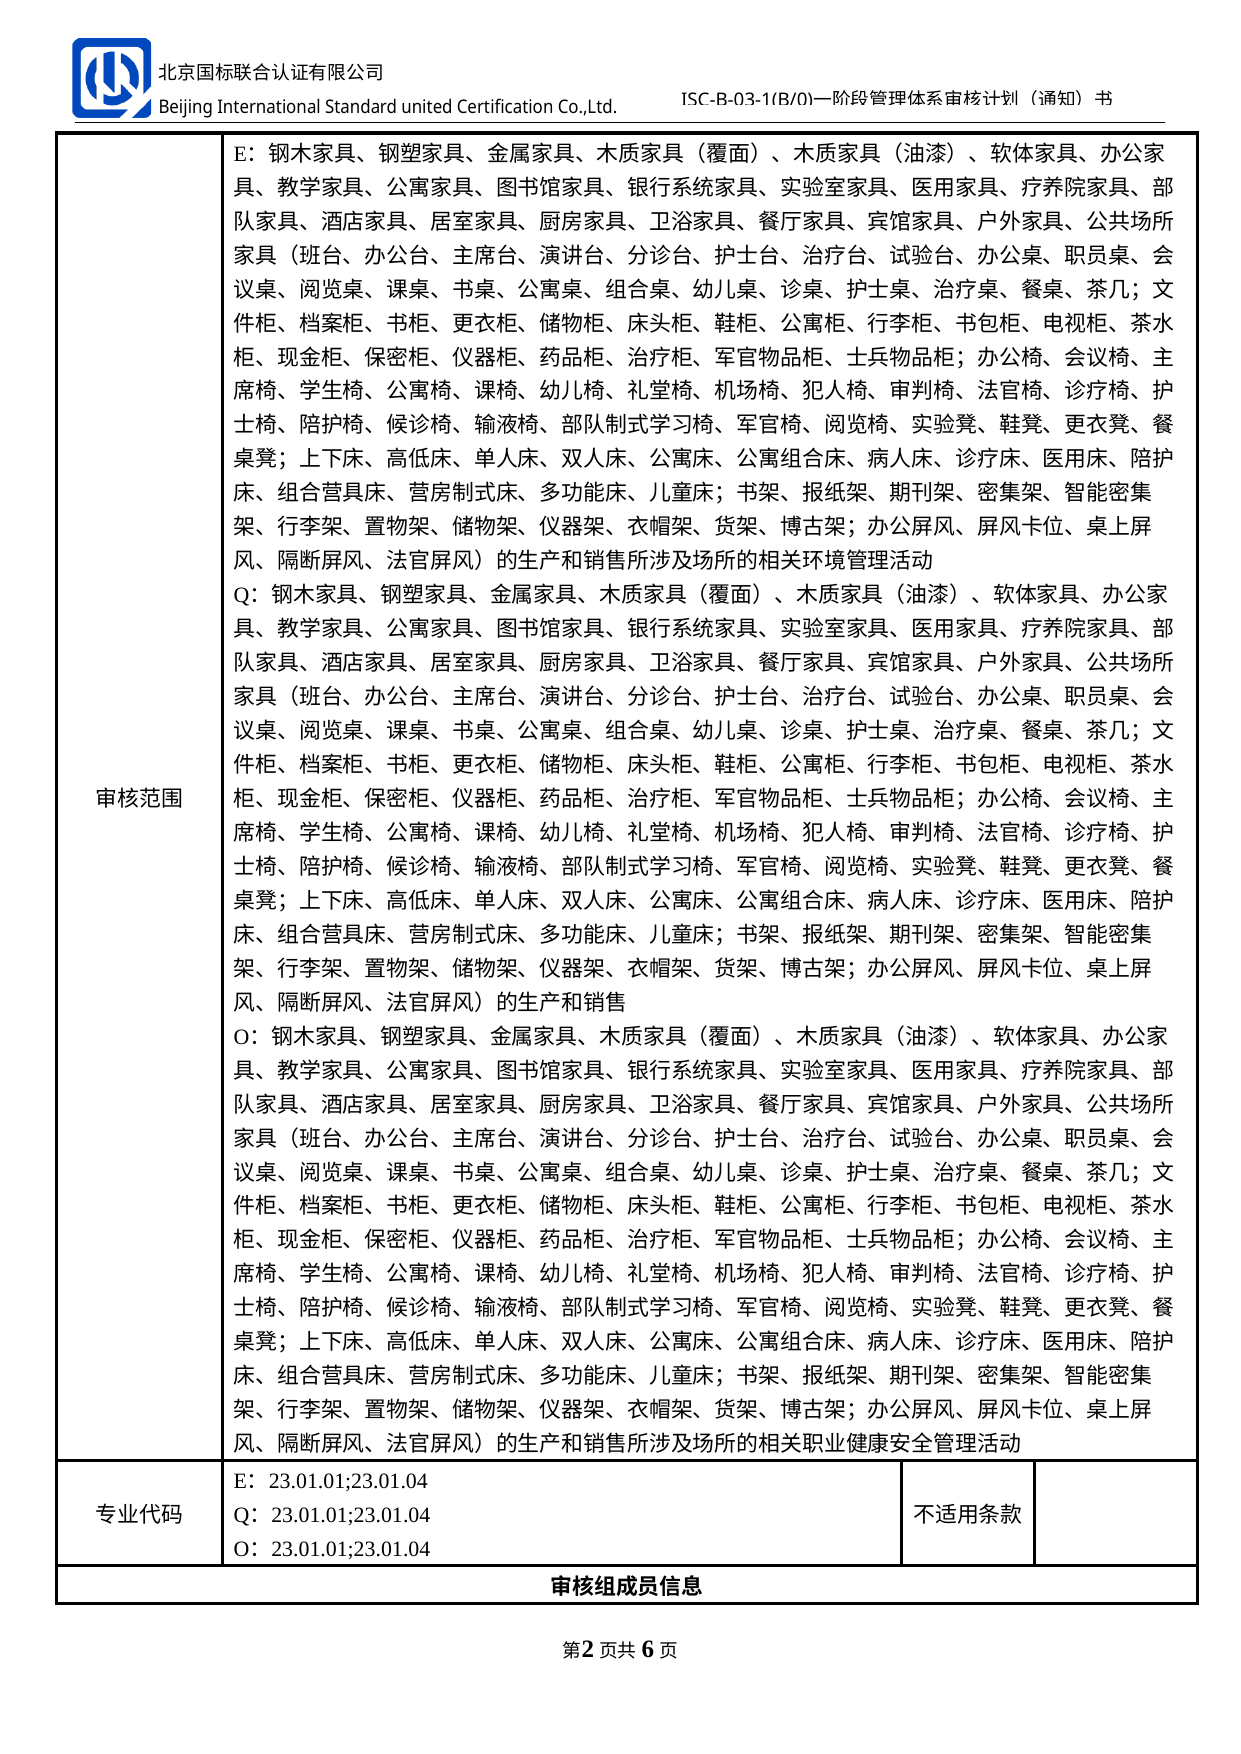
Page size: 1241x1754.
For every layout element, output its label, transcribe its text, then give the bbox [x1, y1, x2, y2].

table_cell 审核组成员信息 [58, 1567, 1196, 1602]
table_cell E：23.01.01;23.01.04 Q：23.01.01;23.01.04 O：23.01.01;23.01.04 [224, 1462, 900, 1564]
table_cell E：钢木家具、钢塑家具、金属家具、木质家具（覆面）、木质家具（油漆）、软体家具、办公家具、教学家具、公寓家具、图书馆家具、银行系统家具、实验室家具、医用家具、疗养院家具、部队家具、酒店家具、居室家具、厨房家具、卫浴家具、餐厅家具、宾馆家具、户外家具、公共场所家具（班台、办公台、主席台、演讲台、分诊台、护士台、治疗台、试验台、办公桌、职员桌、会议桌、阅览桌、课桌、书桌、公寓桌、组合桌、幼儿桌、诊桌、护士桌、治疗桌、餐桌、茶几；文件柜、档案柜、书柜、更衣柜、储物柜、床头柜、鞋柜、公寓柜、行李柜、书包柜、电视柜、茶水柜、现金柜、保密柜、仪器柜、药品柜、治疗柜、军官物品柜、士兵物品柜；办公椅、会议椅、主席椅、学生椅、公寓椅、课椅、幼儿椅、礼堂椅、机场椅、犯人椅、审判椅、法官椅、诊疗椅、护士椅、陪护椅、候诊椅、输液椅、部队制式学习椅、军官椅、阅览椅、实验凳、鞋凳、更衣凳、餐桌凳；上下床、高低床、单人床、双人床、公寓床、公寓组合床、病人床、诊疗床、医用床、陪护床、组合营具床、营房制式床、多功能床、儿童床；书架、报纸架、期刊架、密集架、智能密集架、行李架、置物架、储物架、仪器架、衣帽架、货架、博古架；办公屏风、屏风卡位、桌上屏风、隔断屏风、法官屏风）的生产和销售所涉及场所的相关环境管理活动 Q：钢木家具、钢塑家具、金属家具、木质家具（覆面）、木质家具（油漆）、软体家具、办公家具、教学家具、公寓家具、图书馆家具、银行系统家具、实验室家具、医用家具、疗养院家具、部队家具、酒店家具、居室家具、厨房家具、卫浴家具、餐厅家具、宾馆家具、户外家具、公共场所家具（班台、办公台、主席台、演讲台、分诊台、护士台、治疗台、试验台、办公桌、职员桌、会议桌、阅览桌、课桌、书桌、公寓桌、组合桌、幼儿桌、诊桌、护士桌、治疗桌、餐桌、茶几；文件柜、档案柜、书柜、更衣柜、储物柜、床头柜、鞋柜、公寓柜、行李柜、书包柜、电视柜、茶水柜、现金柜、保密柜、仪器柜、药品柜、治疗柜、军官物品柜、士兵物品柜；办公椅、会议椅、主席椅、学生椅、公寓椅、课椅、幼儿椅、礼堂椅、机场椅、犯人椅、审判椅、法官椅、诊疗椅、护士椅、陪护椅、候诊椅、输液椅、部队制式学习椅、军官椅、阅览椅、实验凳、鞋凳、更衣凳、餐桌凳；上下床、高低床、单人床、双人床、公寓床、公寓组合床、病人床、诊疗床、医用床、陪护床、组合营具床、营房制式床、多功能床、儿童床；书架、报纸架、期刊架、密集架、智能密集架、行李架、置物架、储物架、仪器架、衣帽架、货架、博古架；办公屏风、屏风卡位、桌上屏风、隔断屏风、法官屏风）的生产和销售 O：钢木家具、钢塑家具、金属家具、木质家具（覆面）、木质家具（油漆）、软体家具、办公家具、教学家具、公寓家具、图书馆家具、银行系统家具、实验室家具、医用家具、疗养院家具、部队家具、酒店家具、居室家具、厨房家具、卫浴家具、餐厅家具、宾馆家具、户外家具、公共场所家具（班台、办公台、主席台、演讲台、分诊台、护士台、治疗台、试验台、办公桌、职员桌、会议桌、阅览桌、课桌、书桌、公寓桌、组合桌、幼儿桌、诊桌、护士桌、治疗桌、餐桌、茶几；文件柜、档案柜、书柜、更衣柜、储物柜、床头柜、鞋柜、公寓柜、行李柜、书包柜、电视柜、茶水柜、现金柜、保密柜、仪器柜、药品柜、治疗柜、军官物品柜、士兵物品柜；办公椅、会议椅、主席椅、学生椅、公寓椅、课椅、幼儿椅、礼堂椅、机场椅、犯人椅、审判椅、法官椅、诊疗椅、护士椅、陪护椅、候诊椅、输液椅、部队制式学习椅、军官椅、阅览椅、实验凳、鞋凳、更衣凳、餐桌凳；上下床、高低床、单人床、双人床、公寓床、公寓组合床、病人床、诊疗床、医用床、陪护床、组合营具床、营房制式床、多功能床、儿童床；书架、报纸架、期刊架、密集架、智能密集架、行李架、置物架、储物架、仪器架、衣帽架、货架、博古架；办公屏风、屏风卡位、桌上屏风、隔断屏风、法官屏风）的生产和销售所涉及场所的相关职业健康安全管理活动 [224, 135, 1196, 1459]
table_cell 不适用条款 [903, 1462, 1033, 1564]
table_cell 审核范围 [58, 135, 221, 1459]
table_cell 专业代码 [58, 1462, 221, 1564]
picture [72, 38, 152, 118]
table_cell [1036, 1462, 1196, 1564]
